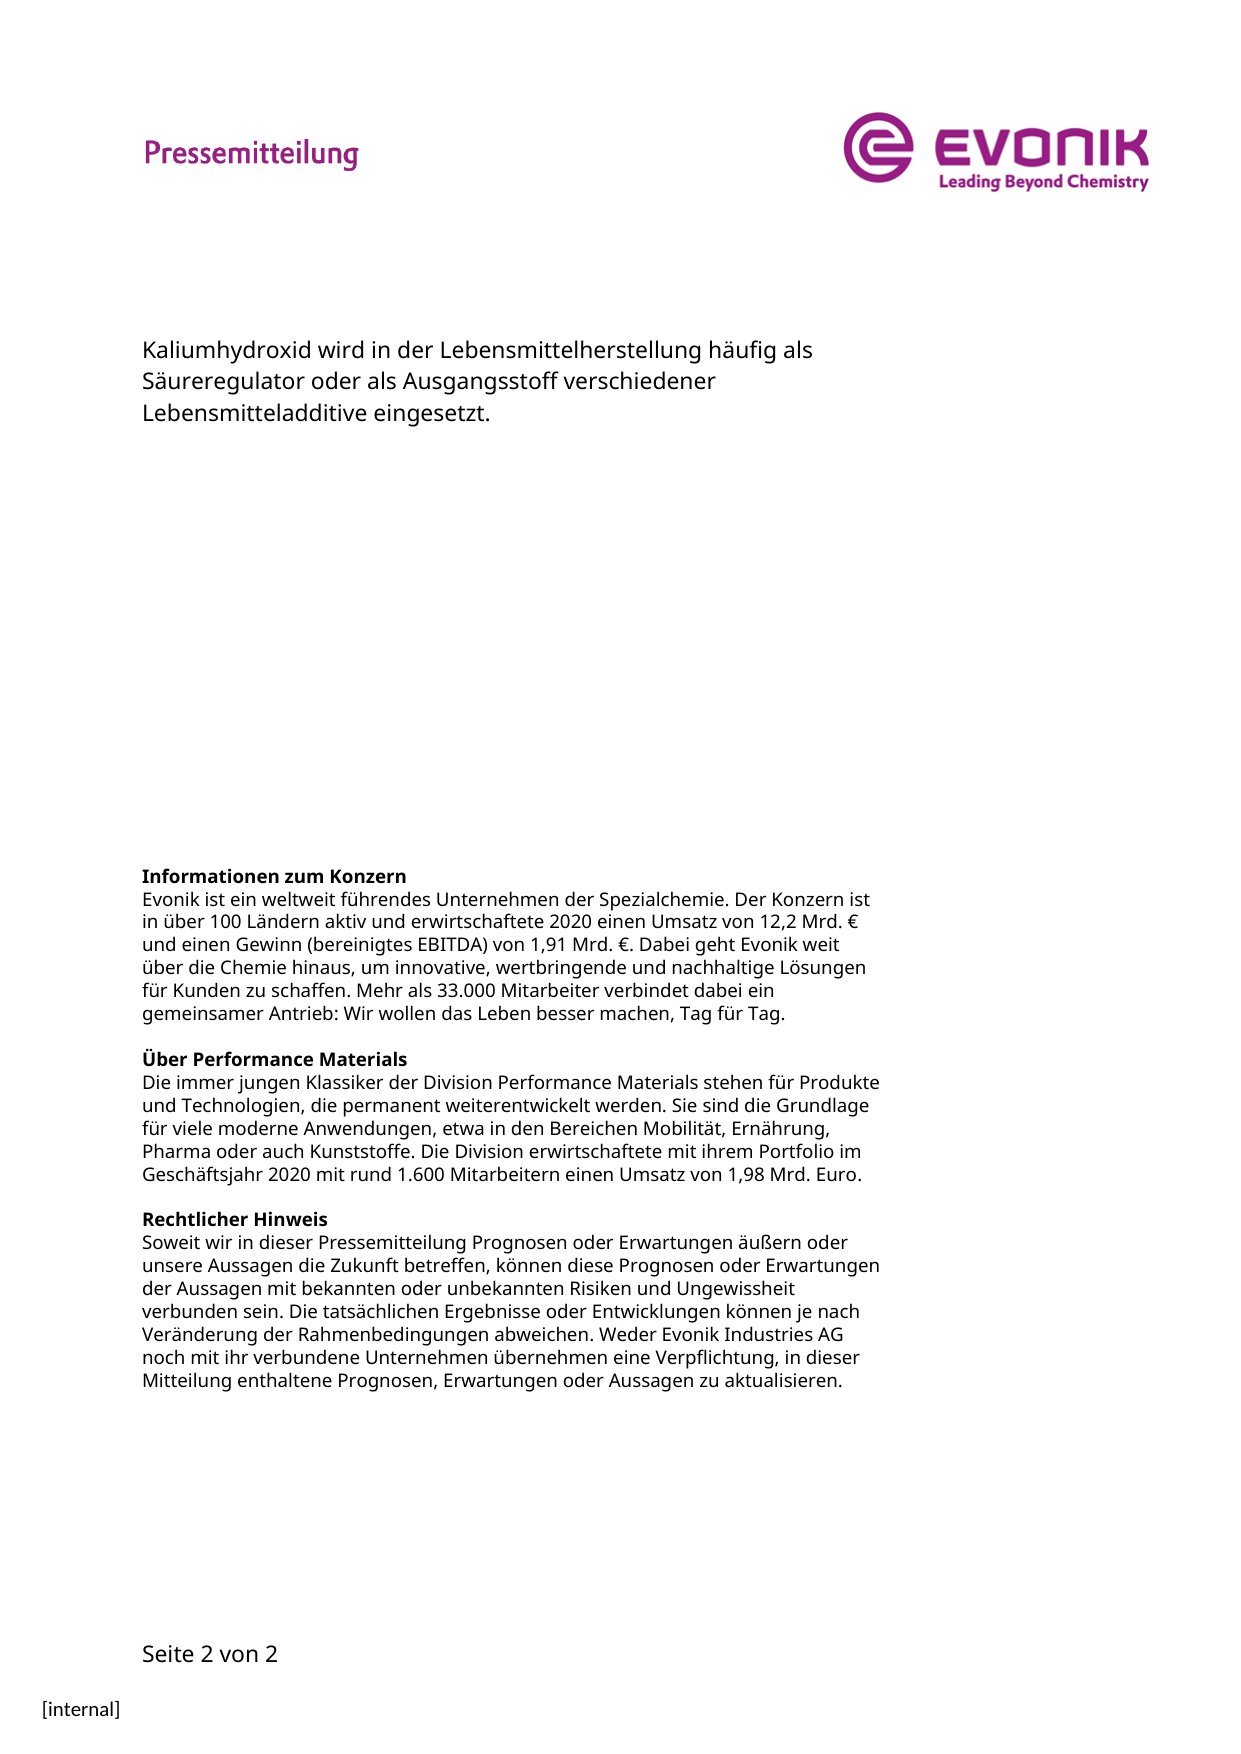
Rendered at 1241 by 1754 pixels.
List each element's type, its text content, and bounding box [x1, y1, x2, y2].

text Kaliumhydroxid wird in der Lebensmittelherstellung häufig als Säureregulator oder als Ausgangsstoff verschiedener Lebensmitteladditive eingesetzt. [142, 333, 886, 427]
picture [145, 139, 359, 171]
text Soweit wir in dieser Pressemitteilung Prognosen oder Erwartungen äußern oder unsere Aussagen die Zukunft betreffen, können diese Prognosen oder Erwartungen der Aussagen mit bekannten oder unbekannten Risiken und Ungewissheit verbunden sein. Die tatsächlichen Ergebnisse oder Entwicklungen können je nach Veränderung der Rahmenbedingungen abweichen. Weder Evonik Industries AG noch mit ihr verbundene Unternehmen übernehmen eine Verpflichtung, in dieser Mitteilung enthaltene Prognosen, Erwartungen oder Aussagen zu aktualisieren. [142, 1231, 886, 1392]
text Evonik ist ein weltweit führendes Unternehmen der Spezialchemie. Der Konzern ist in über 100 Ländern aktiv und erwirtschaftete 2020 einen Umsatz von 12,2 Mrd. € und einen Gewinn (bereinigtes EBITDA) von 1,91 Mrd. €. Dabei geht Evonik weit über die Chemie hinaus, um innovative, wertbringende und nachhaltige Lösungen für Kunden zu schaffen. Mehr als 33.000 Mitarbeiter verbindet dabei ein gemeinsamer Antrieb: Wir wollen das Leben besser machen, Tag für Tag. [142, 888, 886, 1025]
text Rechtlicher Hinweis [142, 1208, 892, 1231]
text Die immer jungen Klassiker der Division Performance Materials stehen für Produkte und Technologien, die permanent weiterentwickelt werden. Sie sind die Grundlage für viele moderne Anwendungen, etwa in den Bereichen Mobilität, Ernährung, Pharma oder auch Kunststoffe. Die Division erwirtschaftete mit ihrem Portfolio im Geschäftsjahr 2020 mit rund 1.600 Mitarbeitern einen Umsatz von 1,98 Mrd. Euro. [142, 1071, 892, 1186]
picture [842, 110, 1150, 193]
text Über Performance Materials [142, 1048, 886, 1071]
text Informationen zum Konzern [142, 865, 886, 888]
